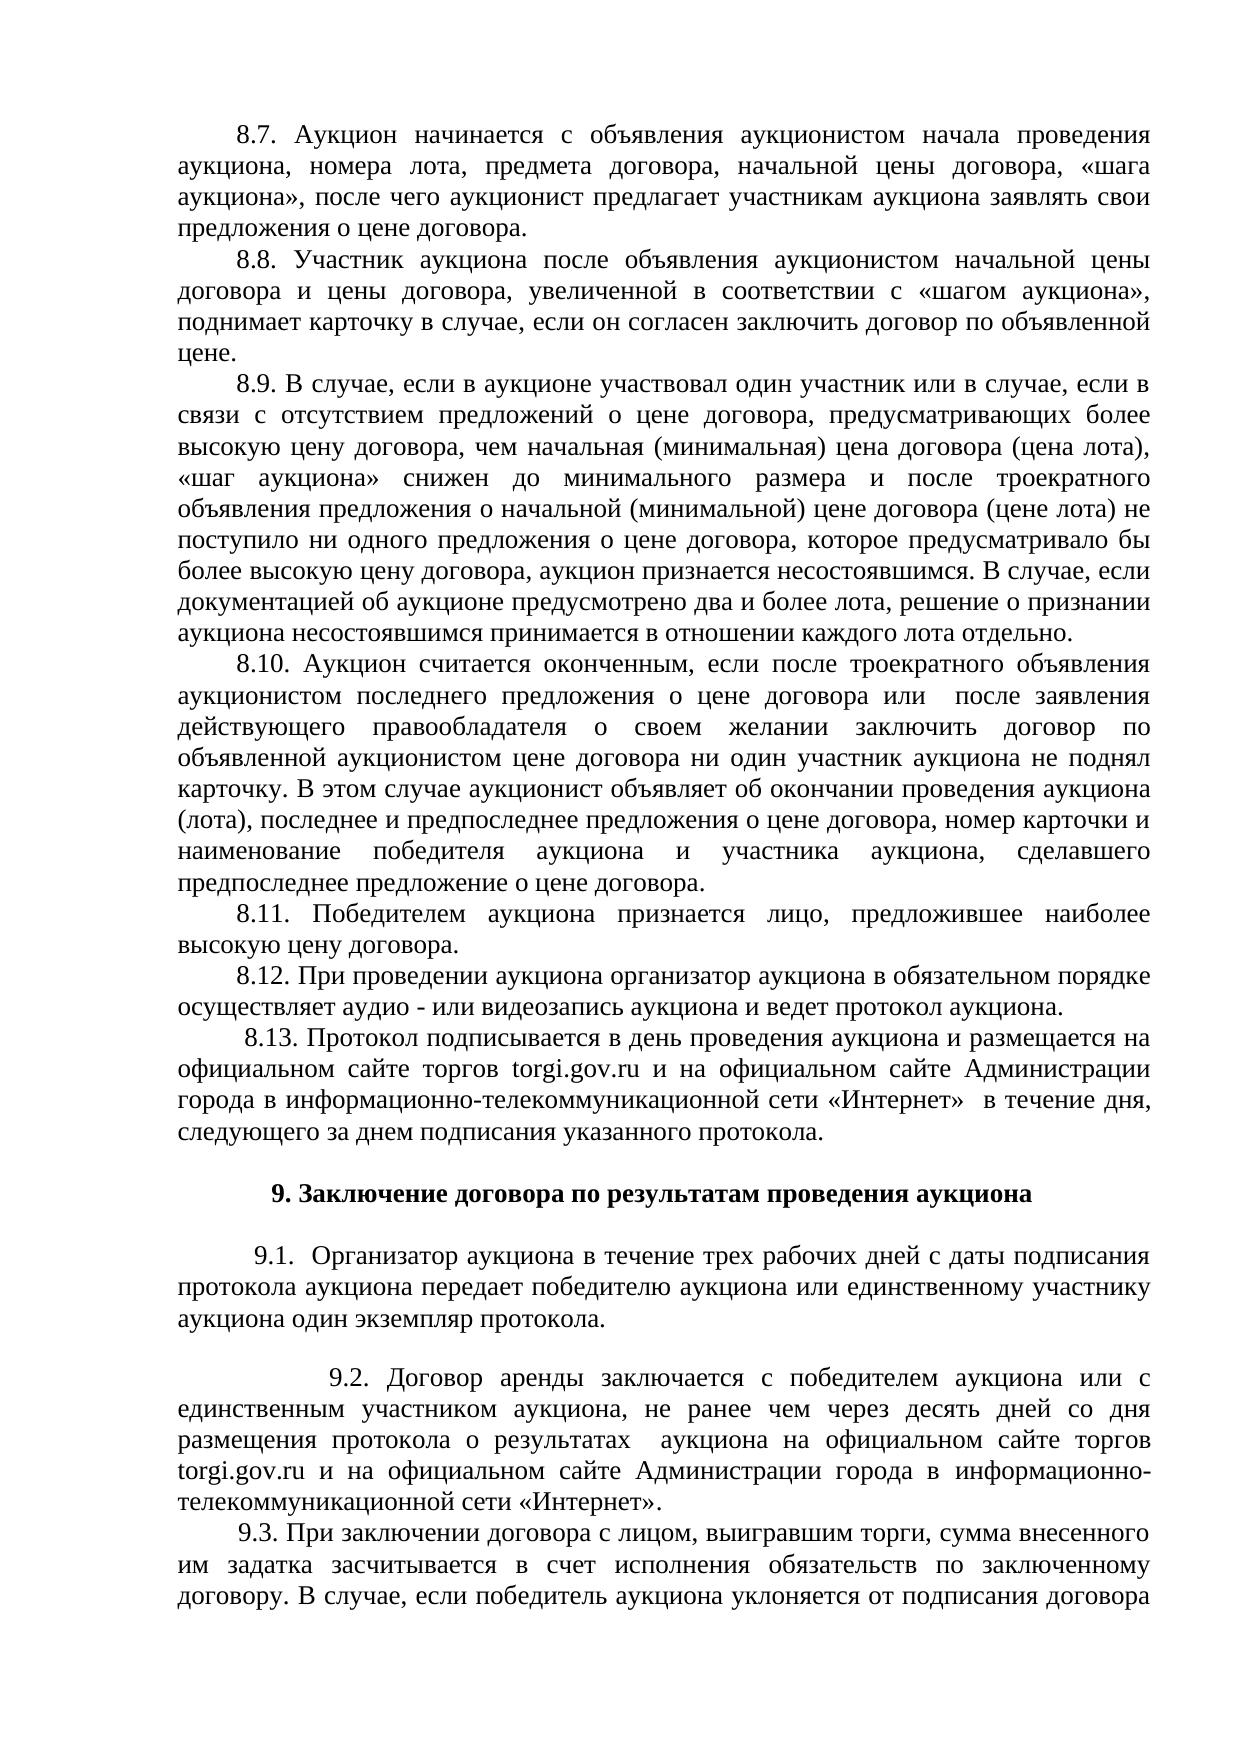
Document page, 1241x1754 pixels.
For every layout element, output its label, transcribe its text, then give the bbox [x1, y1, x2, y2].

text 8.9. В случае, если в аукционе участвовал один участник или в случае, если в связи с отсутствием предложений о цене договора, предусматривающих более высокую цену договора, чем начальная (минимальная) цена договора (цена лота), «шаг аукциона» снижен до минимального размера и после троекратного объявления предложения о начальной (минимальной) цене договора (цене лота) не поступило ни одного предложения о цене договора, которое предусматривало бы более высокую цену договора, аукцион признается несостоявшимся. В случае, если документацией об аукционе предусмотрено два и более лота, решение о признании аукциона несостоявшимся принимается в отношении каждого лота отдельно. [177, 367, 1152, 648]
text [177, 1517, 1152, 1610]
text 9. Заключение договора по результатам проведения аукциона [177, 1177, 1152, 1208]
text 9.2. Договор аренды заключается с победителем аукциона или с единственным участником аукциона, не ранее чем через десять дней со дня размещения протокола о результатах аукциона на официальном сайте торгов torgi.gov.ru и на официальном сайте Администрации города в информационно-телекоммуникационной сети «Интернет». [177, 1361, 1152, 1517]
text 8.8. Участник аукциона после объявления аукционистом начальной цены договора и цены договора, увеличенной в соответствии с «шагом аукциона», поднимает карточку в случае, если он согласен заключить договор по объявленной цене. [177, 243, 1152, 367]
text 8.11. Победителем аукциона признается лицо, предложившее наиболее высокую цену договора. [177, 897, 1152, 959]
text 8.10. Аукцион считается оконченным, если после троекратного объявления аукционистом последнего предложения о цене договора или после заявления действующего правообладателя о своем желании заключить договор по объявленной аукционистом цене договора ни один участник аукциона не поднял карточку. В этом случае аукционист объявляет об окончании проведения аукциона (лота), последнее и предпоследнее предложения о цене договора, номер карточки и наименование победителя аукциона и участника аукциона, сделавшего предпоследнее предложение о цене договора. [177, 648, 1152, 897]
text 8.12. При проведении аукциона организатор аукциона в обязательном порядке осуществляет аудио - или видеозапись аукциона и ведет протокол аукциона. [177, 959, 1152, 1021]
text 8.7. Аукцион начинается с объявления аукционистом начала проведения аукциона, номера лота, предмета договора, начальной цены договора, «шага аукциона», после чего аукционист предлагает участникам аукциона заявлять свои предложения о цене договора. [177, 118, 1152, 243]
text 9.1. Организатор аукциона в течение трех рабочих дней с даты подписания протокола аукциона передает победителю аукциона или единственному участнику аукциона один экземпляр протокола. [177, 1239, 1152, 1333]
text 8.13. Протокол подписывается в день проведения аукциона и размещается на официальном сайте торгов torgi.gov.ru и на официальном сайте Администрации города в информационно-телекоммуникационной сети «Интернет» в течение дня, следующего за днем подписания указанного протокола. [177, 1021, 1152, 1146]
